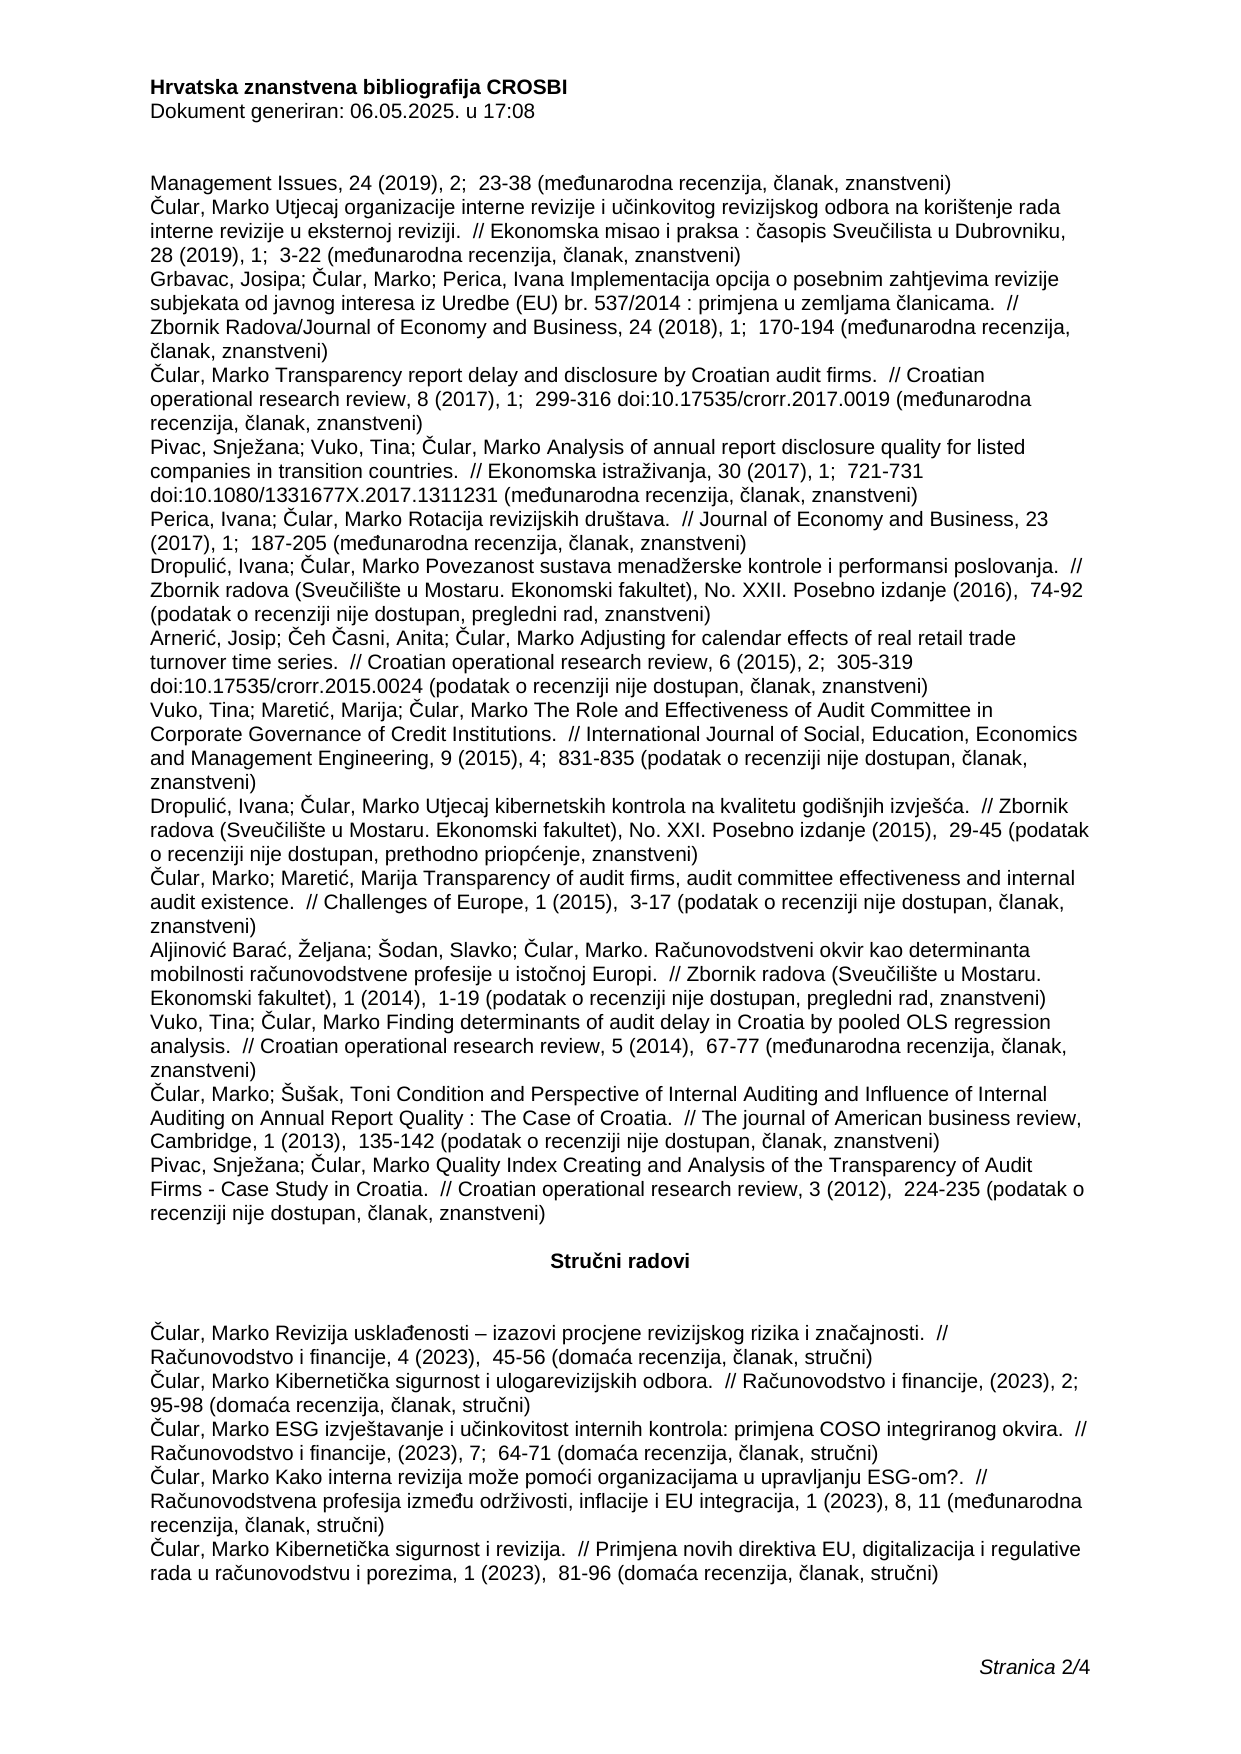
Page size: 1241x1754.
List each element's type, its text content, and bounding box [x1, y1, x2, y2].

text Čular, Marko [150, 1417, 1090, 1465]
text Dropulić, Ivana; Čular, Marko [150, 794, 1090, 866]
text Grbavac, Josipa; Čular, Marko; Perica, Ivana [150, 267, 1090, 363]
text Čular, Marko [150, 195, 1090, 267]
text Pivac, Snježana; Čular, Marko [150, 1153, 1090, 1225]
text Čular, Marko [150, 1537, 1090, 1584]
text Čular, Marko [150, 1321, 1090, 1369]
text Arnerić, Josip; Čeh Časni, Anita; Čular, Marko [150, 626, 1090, 698]
text Vuko, Tina; Čular, Marko [150, 1009, 1090, 1081]
text Aljinović Barać, Željana; Šodan, Slavko; Čular, Marko. [150, 938, 1090, 1009]
text Vuko, Tina; Maretić, Marija; Čular, Marko [150, 698, 1090, 794]
text Dropulić, Ivana; Čular, Marko [150, 554, 1090, 626]
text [150, 171, 1090, 195]
text Čular, Marko; Šušak, Toni [150, 1081, 1090, 1153]
text Čular, Marko; Maretić, Marija [150, 866, 1090, 938]
text Čular, Marko [150, 363, 1090, 434]
subtitle Stručni radovi [150, 1249, 1090, 1273]
text Čular, Marko [150, 1369, 1090, 1417]
text Perica, Ivana; Čular, Marko [150, 506, 1090, 554]
text Pivac, Snježana; Vuko, Tina; Čular, Marko [150, 434, 1090, 506]
text Čular, Marko [150, 1465, 1090, 1537]
